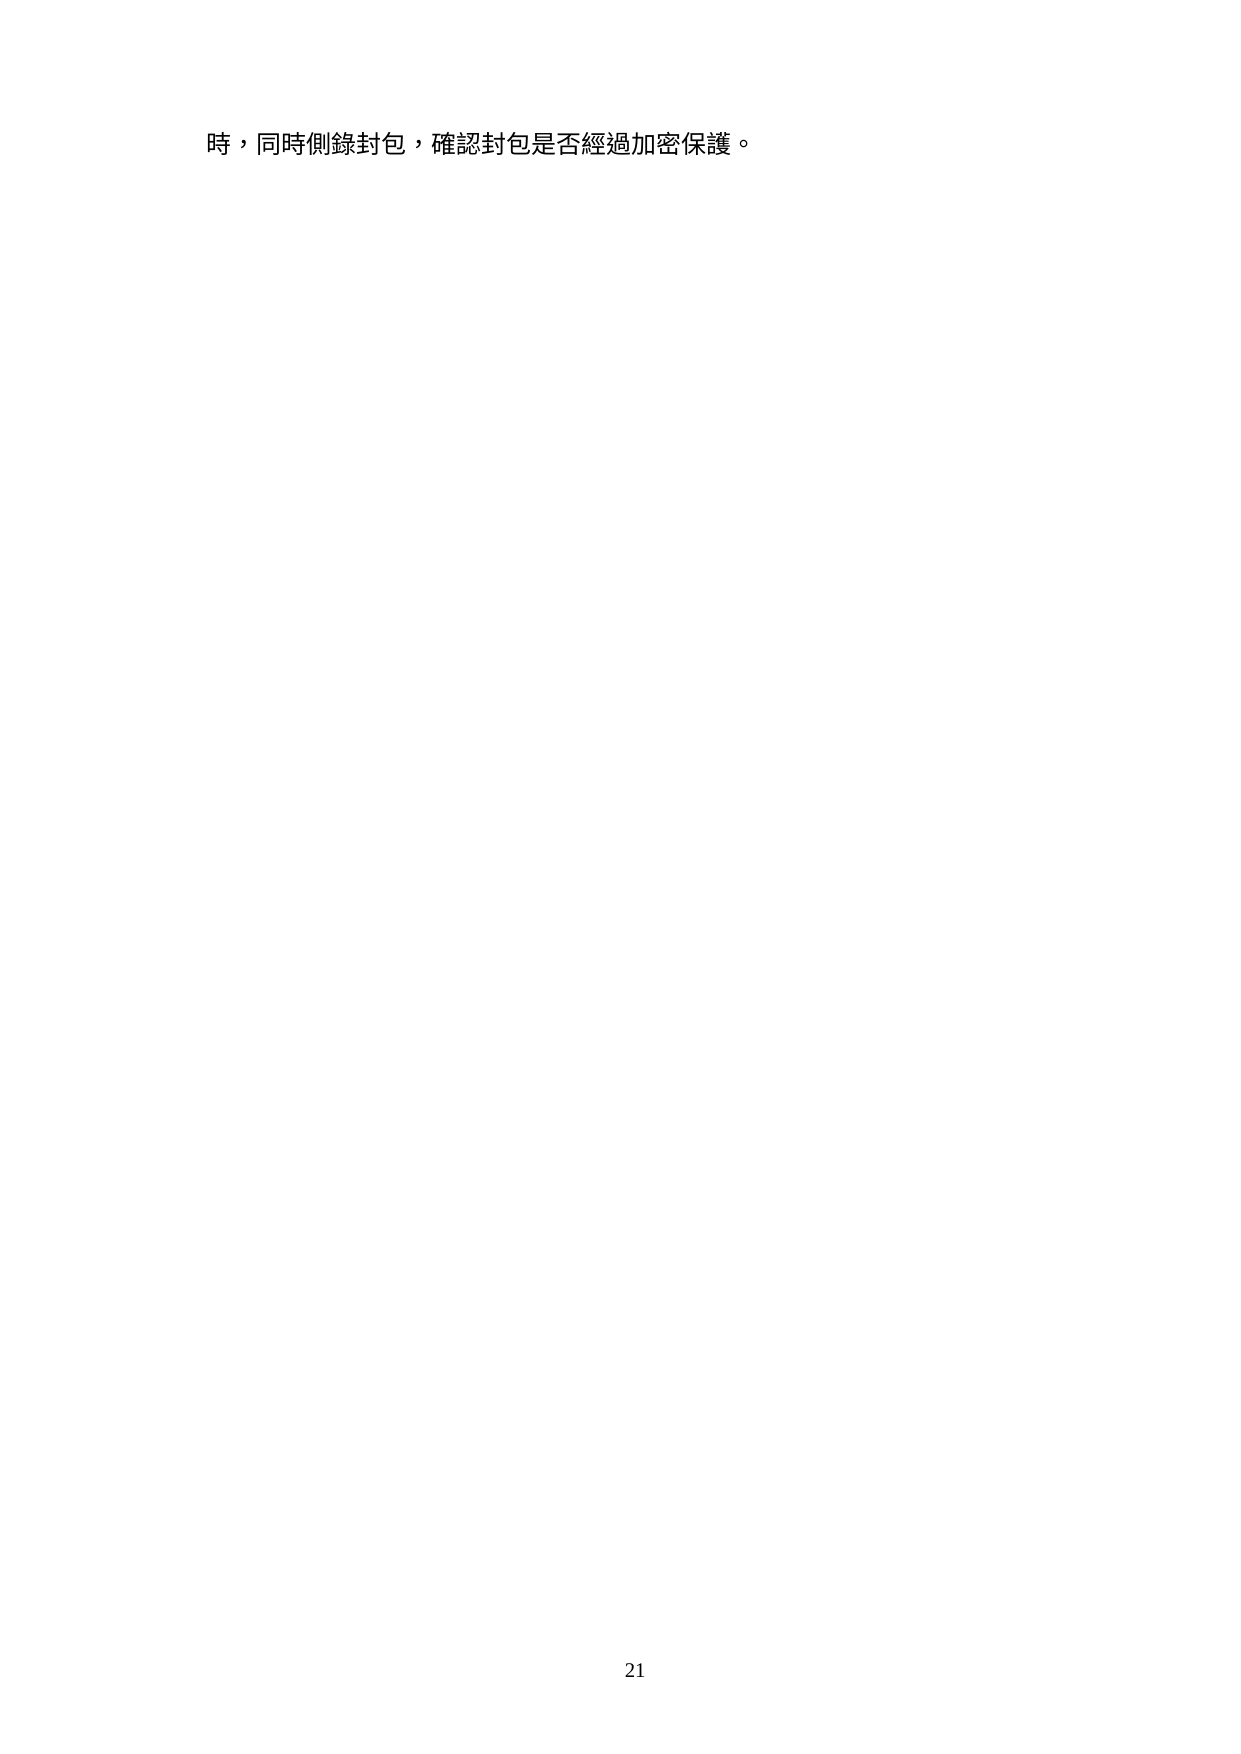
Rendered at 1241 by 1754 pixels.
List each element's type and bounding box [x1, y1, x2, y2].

text [206, 123, 1122, 163]
